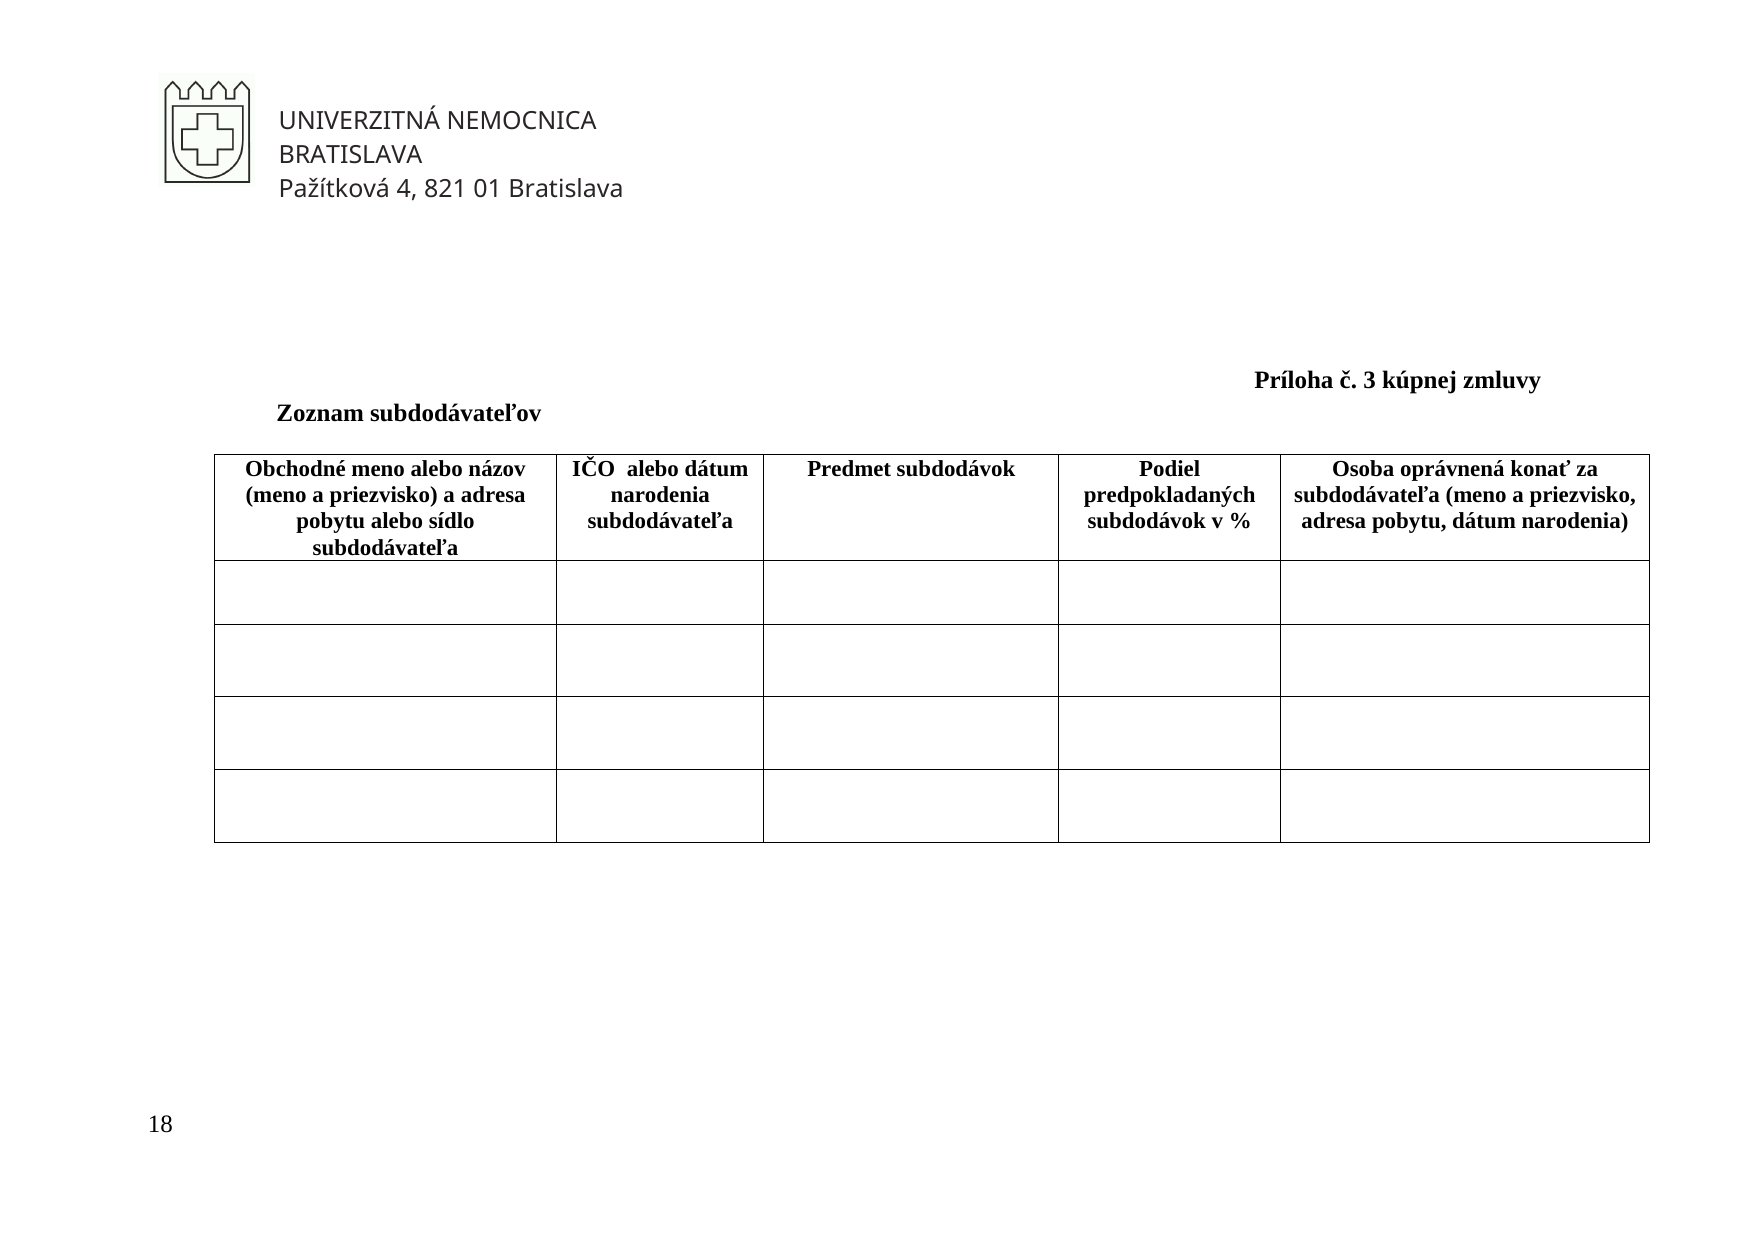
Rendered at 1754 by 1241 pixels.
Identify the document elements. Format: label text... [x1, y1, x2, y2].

table_cell [557, 561, 763, 624]
table_header Podiel predpokladaných subdodávok v % [1059, 455, 1280, 560]
table_cell [215, 561, 556, 624]
table_cell [557, 697, 763, 769]
table_cell [1281, 697, 1649, 769]
table_header Obchodné meno alebo názov (meno a priezvisko) a adresa pobytu alebo sídlo subdodávateľa [215, 455, 556, 560]
table_cell [1281, 770, 1649, 842]
table_cell [1059, 770, 1280, 842]
table_cell [215, 770, 556, 842]
table_cell [1059, 697, 1280, 769]
picture [158, 73, 255, 187]
table_cell [764, 770, 1058, 842]
text Príloha č. 3 kúpnej zmluvy [133, 366, 1541, 394]
table_cell [557, 625, 763, 696]
table_cell [764, 625, 1058, 696]
table_header Predmet subdodávok [764, 455, 1058, 560]
table_cell [215, 625, 556, 696]
text Zoznam subdodávateľov [148, 398, 1606, 427]
table_cell [764, 561, 1058, 624]
table_cell [557, 770, 763, 842]
table_cell [764, 697, 1058, 769]
table_cell [1059, 625, 1280, 696]
table_header IČO alebo dátum narodenia subdodávateľa [557, 455, 763, 560]
table_cell [1281, 625, 1649, 696]
table_header Osoba oprávnená konať za subdodávateľa (meno a priezvisko, adresa pobytu, dátum narodenia) [1281, 455, 1649, 560]
table_cell [215, 697, 556, 769]
table_cell [1281, 561, 1649, 624]
table_cell [1059, 561, 1280, 624]
